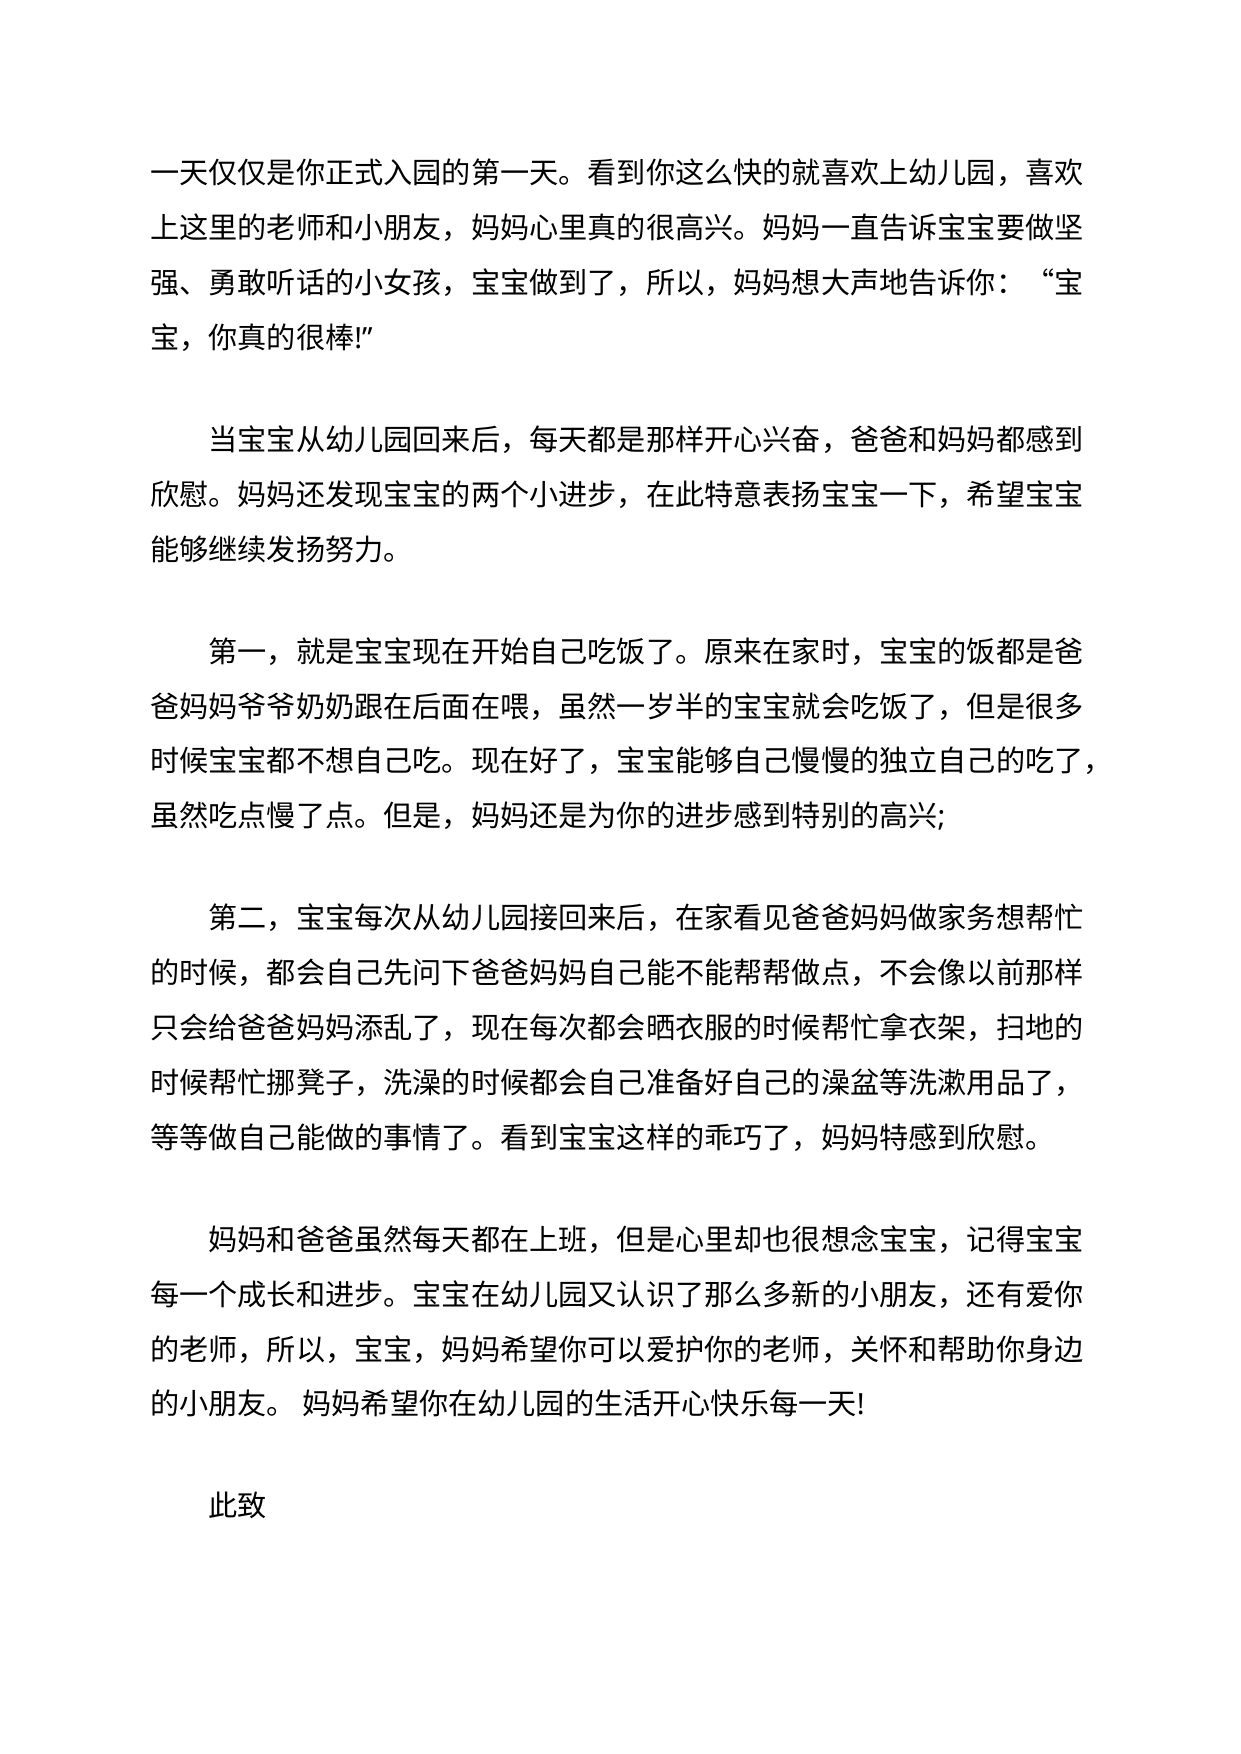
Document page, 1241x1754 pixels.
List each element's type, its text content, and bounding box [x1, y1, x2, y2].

text 此致 [150, 1483, 1090, 1525]
text 第二，宝宝每次从幼儿园接回来后，在家看见爸爸妈妈做家务想帮忙的时候，都会自己先问下爸爸妈妈自己能不能帮帮做点，不会像以前那样只会给爸爸妈妈添乱了，现在每次都会晒衣服的时候帮忙拿衣架，扫地的时候帮忙挪凳子，洗澡的时候都会自己准备好自己的澡盆等洗漱用品了，等等做自己能做的事情了。看到宝宝这样的乖巧了，妈妈特感到欣慰。 [150, 895, 1090, 1157]
text 当宝宝从幼儿园回来后，每天都是那样开心兴奋，爸爸和妈妈都感到欣慰。妈妈还发现宝宝的两个小进步，在此特意表扬宝宝一下，希望宝宝能够继续发扬努力。 [150, 417, 1090, 569]
text 妈妈和爸爸虽然每天都在上班，但是心里却也很想念宝宝，记得宝宝每一个成长和进步。宝宝在幼儿园又认识了那么多新的小朋友，还有爱你的老师，所以，宝宝，妈妈希望你可以爱护你的老师，关怀和帮助你身边的小朋友。 妈妈希望你在幼儿园的生活开心快乐每一天! [150, 1216, 1090, 1423]
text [150, 150, 1090, 357]
text 第一，就是宝宝现在开始自己吃饭了。原来在家时，宝宝的饭都是爸爸妈妈爷爷奶奶跟在后面在喂，虽然一岁半的宝宝就会吃饭了，但是很多时候宝宝都不想自己吃。现在好了，宝宝能够自己慢慢的独立自己的吃了，虽然吃点慢了点。但是，妈妈还是为你的进步感到特别的高兴; [150, 628, 1090, 835]
